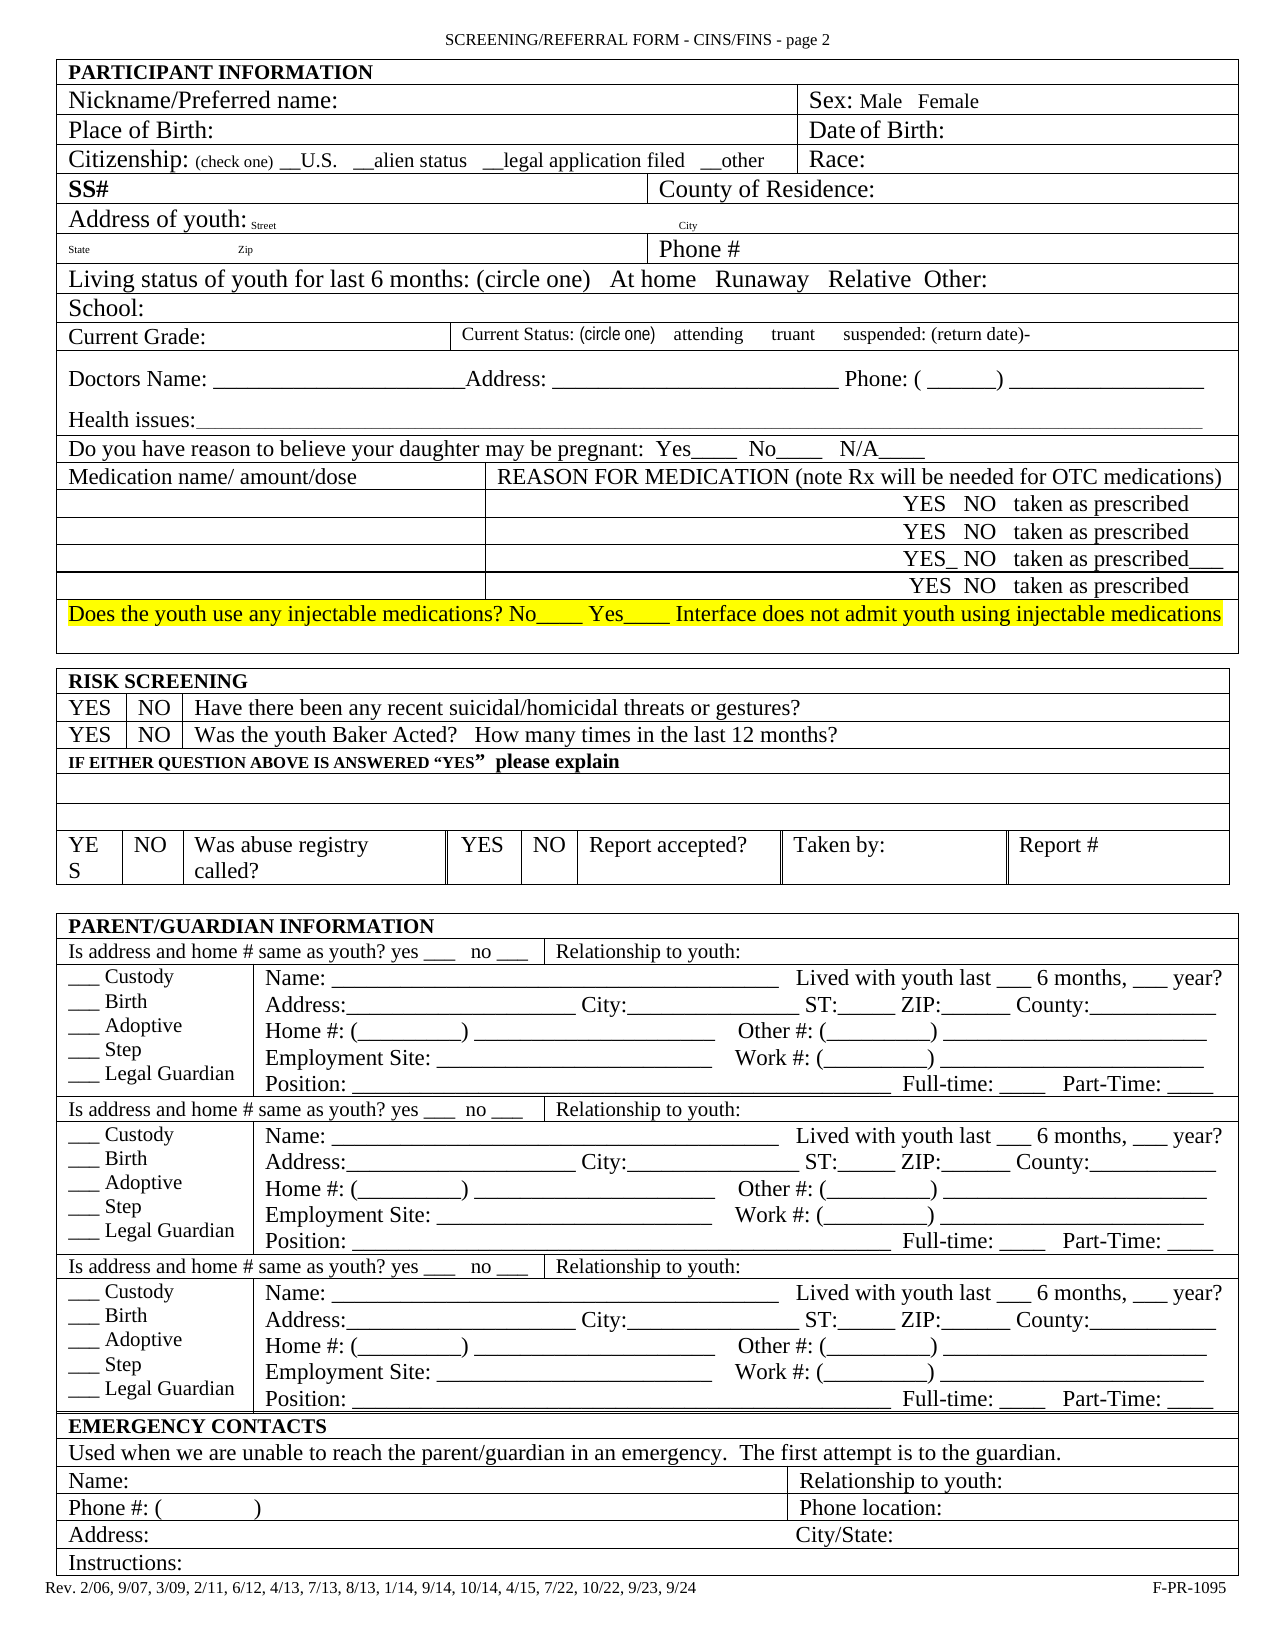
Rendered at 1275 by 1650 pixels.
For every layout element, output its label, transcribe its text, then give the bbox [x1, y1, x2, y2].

table_cell Relationship to youth: [788, 1467, 1238, 1493]
table_cell Phone location: [788, 1494, 1238, 1520]
table_cell Was the youth Baker Acted? How many times in the last 12 months? [183, 722, 1229, 748]
table_cell Race: [798, 145, 1238, 173]
table_cell YES [448, 831, 521, 884]
table_cell YES NO taken as prescribed [486, 518, 1238, 544]
table_cell REASON FOR MEDICATION (note Rx will be needed for OTC medications) [486, 463, 1238, 489]
table_cell YES_ NO taken as prescribed___ [486, 545, 1238, 571]
table_cell Phone #: ( ) [57, 1494, 787, 1520]
text SCREENING/REFERRAL FORM - CINS/FINS - page 2 [45, 30, 1230, 49]
table_cell IF EITHER QUESTION ABOVE IS ANSWERED “YES” please explain [57, 749, 1229, 773]
table_cell Do you have reason to believe your daughter may be pregnant: Yes____ No____ N/A____ [57, 436, 1238, 462]
table_cell Instructions: [57, 1549, 1238, 1575]
table_cell Name: [57, 1467, 787, 1493]
table_cell NO [127, 694, 182, 721]
table_cell Current Grade: [57, 323, 450, 349]
table_cell Report # [1009, 831, 1229, 884]
table_cell Relationship to youth: [545, 939, 1238, 963]
table_cell NO [522, 831, 577, 884]
table_cell Report accepted? [578, 831, 780, 884]
table_cell Nickname/Preferred name: [57, 85, 797, 114]
table_cell Doctors Name: ______________________Address: _________________________ Phone: ( ______) _________________ Health issues:_________________________________________________________________________________________________________________________________________________________________ [57, 351, 1238, 434]
table_cell YES NO taken as prescribed [486, 490, 1238, 517]
table_cell Was abuse registry called? [184, 831, 445, 884]
table_cell Have there been any recent suicidal/homicidal threats or gestures? [183, 694, 1229, 721]
table_cell Sex: Male Female [798, 85, 1238, 114]
table_cell Address of youth: Street City [57, 204, 1238, 233]
table_cell [57, 545, 485, 571]
table_cell Address: City/State: [57, 1521, 1238, 1548]
table_cell Taken by: [783, 831, 1006, 884]
table_header PARENT/GUARDIAN INFORMATION [57, 914, 1238, 938]
table_cell Citizenship: (check one) __U.S. __alien status __legal application filed __other [57, 145, 797, 173]
table_cell Does the youth use any injectable medications? No____ Yes____ Interface does not admit youth using injectable medications [57, 600, 1238, 653]
table_cell Place of Birth: [57, 115, 797, 143]
table_cell Current Status: (circle one) attending truant suspended: (return date)- [451, 323, 1238, 349]
table_cell Relationship to youth: [545, 1255, 1238, 1278]
table_cell Name: _______________________________________ Lived with youth last ___ 6 months, ___ year? Address:____________________ City:_______________ ST:_____ ZIP:______ County:___________ Home #: (_________) _____________________ Other #: (_________) _______________________ Employment Site: ________________________ Work #: (_________) _______________________ Position: _______________________________________________ Full-time: ____ Part-Time: ____ [254, 965, 1238, 1096]
table_cell Phone # [648, 234, 1238, 263]
table_cell YES [57, 722, 126, 748]
table_cell School: [57, 294, 1238, 322]
table_header RISK SCREENING [57, 669, 1229, 693]
table_cell [57, 573, 485, 599]
table_cell [57, 774, 1229, 803]
table_cell SS# [57, 174, 647, 203]
table_cell Is address and home # same as youth? yes ___ no ___ [57, 939, 544, 963]
table_cell ___ Custody ___ Birth ___ Adoptive ___ Step ___ Legal Guardian [57, 1279, 253, 1411]
table_cell Medication name/ amount/dose [57, 463, 485, 489]
table_cell YES [57, 694, 126, 721]
table_cell Relationship to youth: [545, 1097, 1238, 1121]
table_cell [57, 518, 485, 544]
table_cell State Zip [57, 234, 647, 263]
table_cell ___ Custody ___ Birth ___ Adoptive ___ Step ___ Legal Guardian [57, 1122, 253, 1254]
table_cell YES [57, 831, 122, 884]
table_cell Name: _______________________________________ Lived with youth last ___ 6 months, ___ year? Address:____________________ City:_______________ ST:_____ ZIP:______ County:___________ Home #: (_________) _____________________ Other #: (_________) _______________________ Employment Site: ________________________ Work #: (_________) _______________________ Position: _______________________________________________ Full-time: ____ Part-Time: ____ [254, 1279, 1238, 1411]
table_cell NO [127, 722, 182, 748]
table_cell Used when we are unable to reach the parent/guardian in an emergency. The first attempt is to the guardian. [57, 1439, 1238, 1466]
table_cell Is address and home # same as youth? yes ___ no ___ [57, 1255, 544, 1278]
table_cell ___ Custody ___ Birth ___ Adoptive ___ Step ___ Legal Guardian [57, 965, 253, 1096]
table_cell Date of Birth: [798, 115, 1238, 143]
table_cell Is address and home # same as youth? yes ___ no ___ [57, 1097, 544, 1121]
table_cell Living status of youth for last 6 months: (circle one) At home Runaway Relative Other: [57, 264, 1238, 292]
table_cell NO [123, 831, 183, 884]
table_cell EMERGENCY CONTACTS [57, 1414, 1238, 1438]
table_cell YES NO taken as prescribed [486, 573, 1238, 599]
table_cell Name: _______________________________________ Lived with youth last ___ 6 months, ___ year? Address:____________________ City:_______________ ST:_____ ZIP:______ County:___________ Home #: (_________) _____________________ Other #: (_________) _______________________ Employment Site: ________________________ Work #: (_________) _______________________ Position: _______________________________________________ Full-time: ____ Part-Time: ____ [254, 1122, 1238, 1254]
table_cell [57, 490, 485, 517]
table_cell : [648, 174, 1238, 203]
table_cell [57, 804, 1229, 830]
table_header PARTICIPANT INFORMATION [57, 60, 1238, 84]
